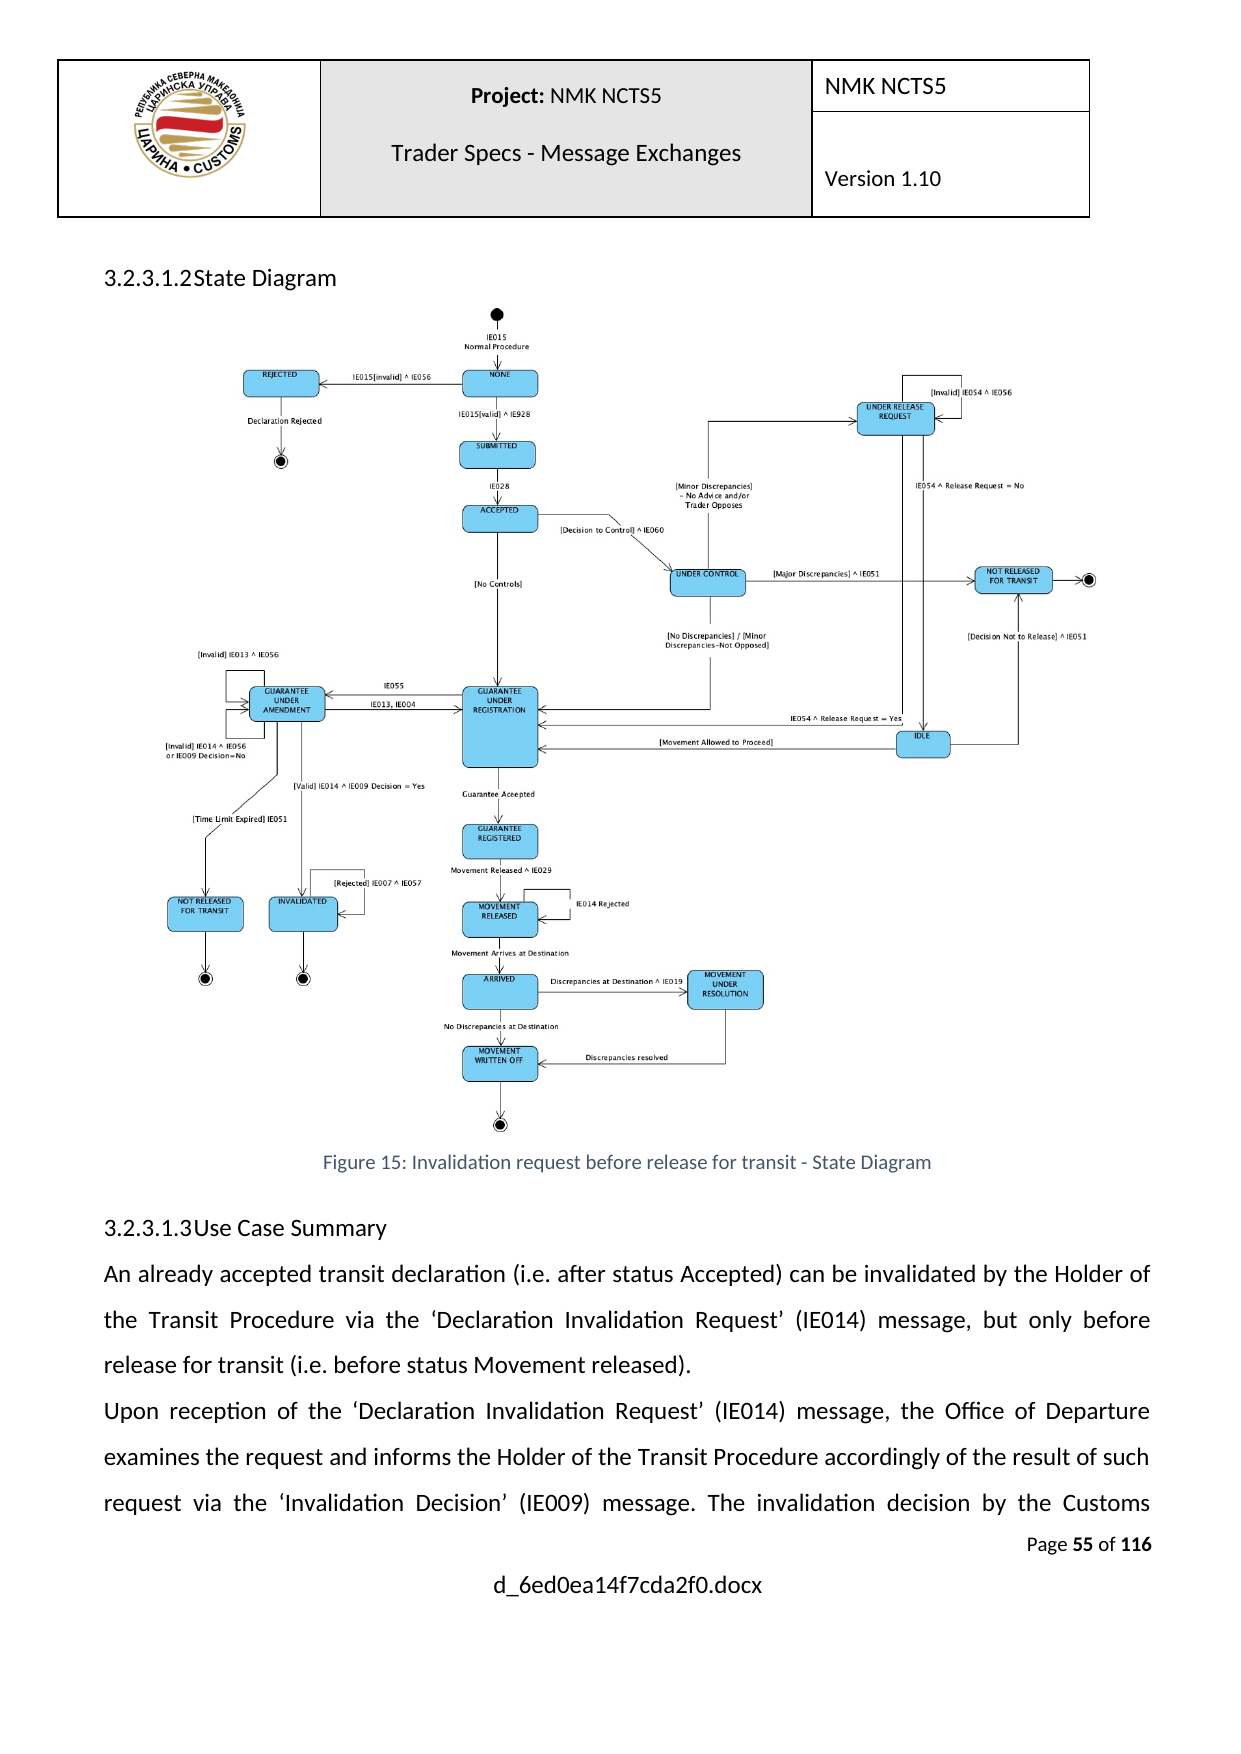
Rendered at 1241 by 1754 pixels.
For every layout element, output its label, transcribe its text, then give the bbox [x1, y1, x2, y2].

subtitle Use Case Summary [103, 1212, 1152, 1243]
picture [157, 308, 1098, 1134]
text Figure 15: Invalidation request before release for transit - State Diagram [103, 1149, 1152, 1175]
picture [127, 60, 252, 188]
text An already accepted transit declaration (i.e. after status Accepted) can be invalidated by the Holder of the Transit Procedure via the ‘Declaration Invalidation Request’ (IE014) message, but only before release for transit (i.e. before status Movement released). [103, 1258, 1152, 1380]
subtitle State Diagram [103, 263, 1152, 293]
